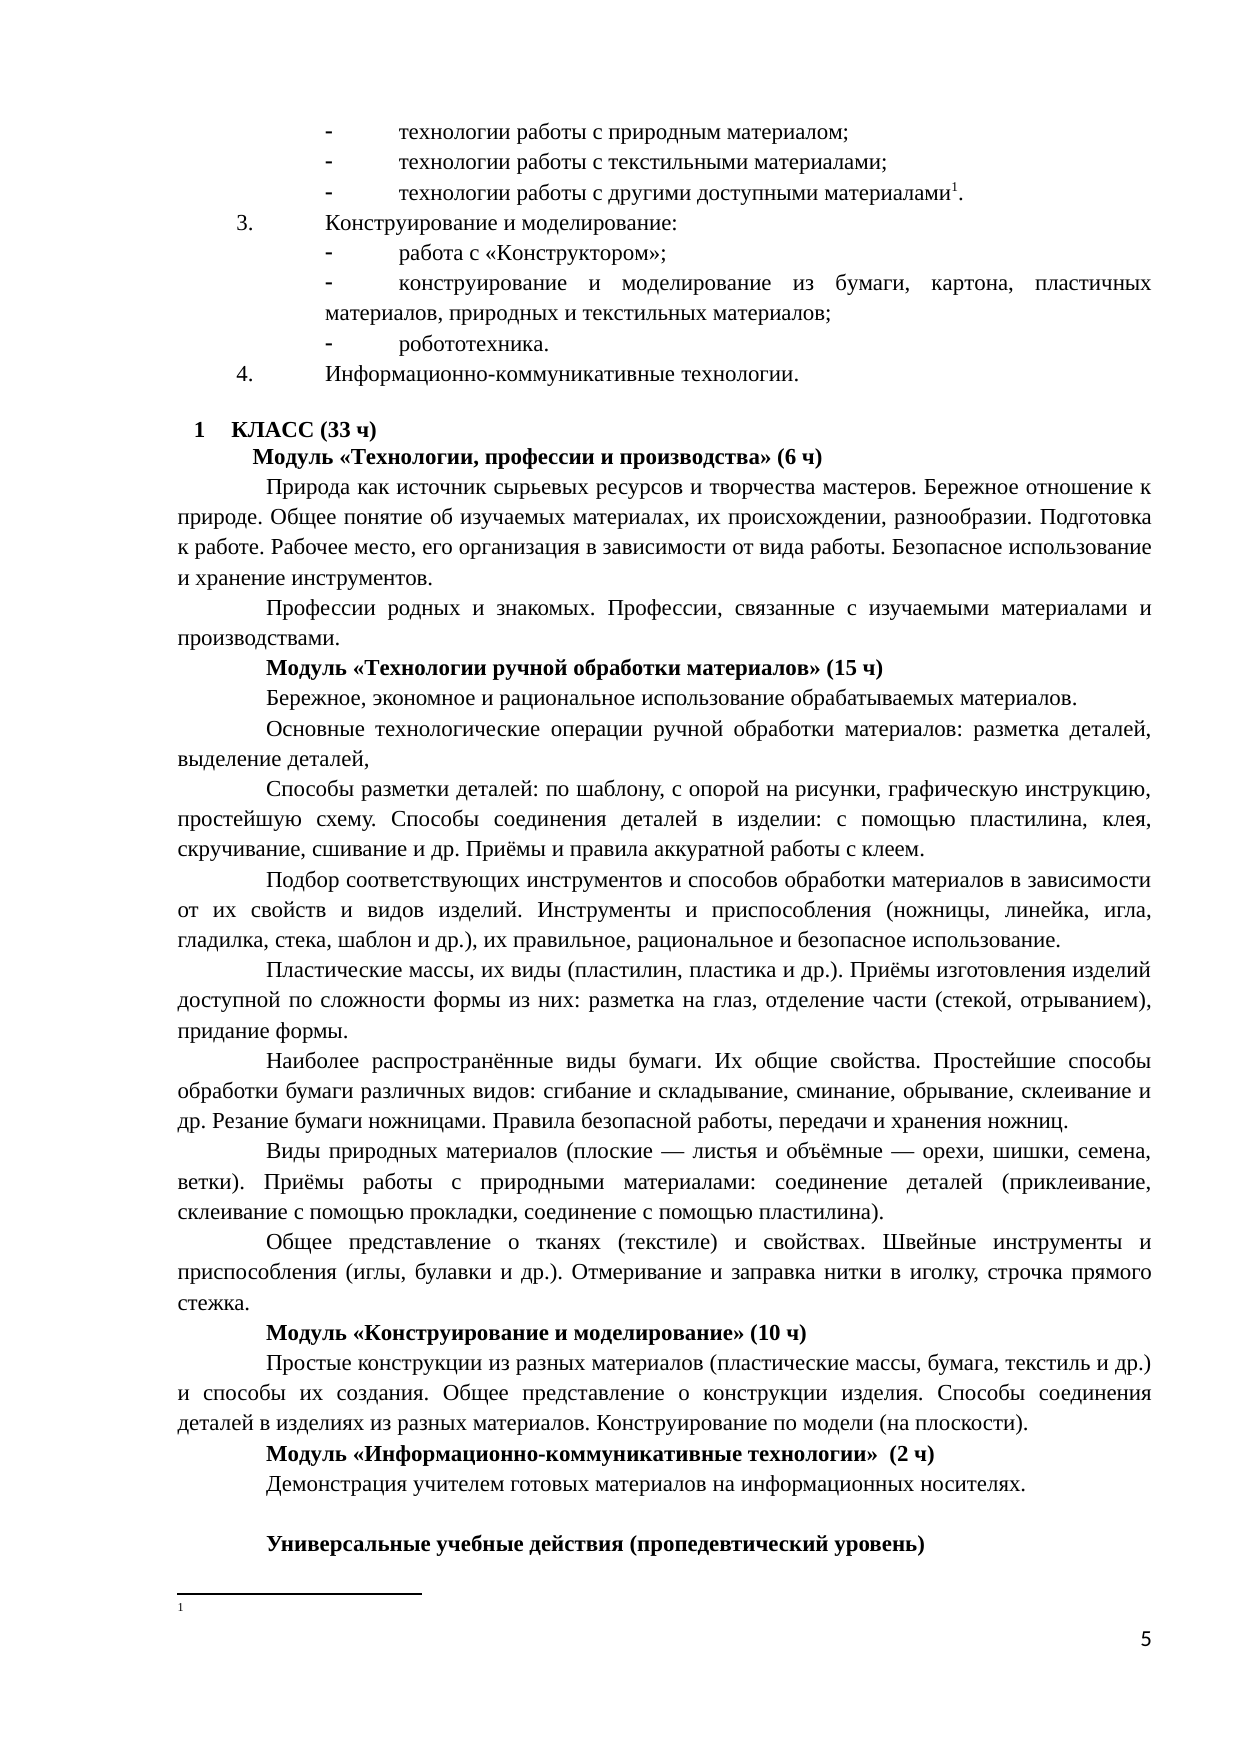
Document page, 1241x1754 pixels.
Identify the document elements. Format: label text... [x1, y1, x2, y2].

text Простые конструкции из разных материалов (пластические массы, бумага, текстиль и др.) и способы их создания. Общее представление о конструкции изделия. Способы соединения деталей в изделиях из разных материалов. Конструирование по модели (на плоскости). [177, 1349, 1152, 1436]
list конструирование и моделирование из бумаги, картона, пластичных материалов, природных и текстильных материалов; [325, 269, 1152, 326]
text Наиболее распространённые виды бумаги. Их общие свойства. Простейшие способы обработки бумаги различных видов: сгибание и складывание, сминание, обрывание, склеивание и др. Резание бумаги ножницами. Правила безопасной работы, передачи и хранения ножниц. [177, 1047, 1152, 1134]
text Виды природных материалов (плоские — листья и объёмные — орехи, шишки, семена, ветки). Приёмы работы с природными материалами: соединение деталей (приклеивание, склеивание с помощью прокладки, соединение с помощью пластилина). [177, 1137, 1152, 1224]
text Демонстрация учителем готовых материалов на информационных носителях. [177, 1470, 1152, 1496]
list Модуль «Информационно-коммуникативные технологии» (2 ч) [266, 1439, 1152, 1466]
list Информационно-коммуникативные технологии. [177, 360, 1152, 386]
text Профессии родных и знакомых. Профессии, связанные с изучаемыми материалами и производствами. [177, 594, 1152, 650]
text Подбор соответствующих инструментов и способов обработки материалов в зависимости от их свойств и видов изделий. Инструменты и приспособления (ножницы, линейка, игла, гладилка, стека, шаблон и др.), их правильное, рациональное и безопасное использование. [177, 866, 1152, 952]
list технологии работы с природным материалом; [325, 118, 1152, 144]
list робототехника. [325, 329, 1152, 356]
list Модуль «Технологии, профессии и производства» (6 ч) [252, 443, 1152, 469]
text Бережное, экономное и рациональное использование обрабатываемых материалов. [177, 684, 1152, 711]
list технологии работы с текстильными материалами; [325, 148, 1152, 175]
text Общее представление о тканях (текстиле) и свойствах. Швейные инструменты и приспособления (иглы, булавки и др.). Отмеривание и заправка нитки в иголку, строчка прямого стежка. [177, 1228, 1152, 1315]
list технологии работы с другими доступными материалами. [325, 178, 1152, 205]
text Способы разметки деталей: по шаблону, с опорой на рисунки, графическую инструкцию, простейшую схему. Способы соединения деталей в изделии: с помощью пластилина, клея, скручивание, сшивание и др. Приёмы и правила аккуратной работы с клеем. [177, 775, 1152, 862]
subtitle КЛАСС (33 ч) [193, 416, 1152, 443]
text Природа как источник сырьевых ресурсов и творчества мастеров. Бережное отношение к природе. Общее понятие об изучаемых материалах, их происхождении, разнообразии. Подготовка к работе. Рабочее место, его организация в зависимости от вида работы. Безопасное использование и хранение инструментов. [177, 473, 1152, 590]
list Конструирование и моделирование: [177, 209, 1152, 235]
list Модуль «Конструирование и моделирование» (10 ч) [266, 1319, 1152, 1345]
text Основные технологические операции ручной обработки материалов: разметка деталей, выделение деталей, [177, 714, 1152, 771]
list Модуль «Технологии ручной обработки материалов» (15 ч) [266, 654, 1152, 681]
list работа с «Конструктором»; [325, 239, 1152, 265]
text Универсальные учебные действия (пропедевтический уровень) [177, 1530, 1152, 1557]
text Пластические массы, их виды (пластилин, пластика и др.). Приёмы изготовления изделий доступной по сложности формы из них: разметка на глаз, отделение части (стекой, отрыванием), придание формы. [177, 956, 1152, 1043]
